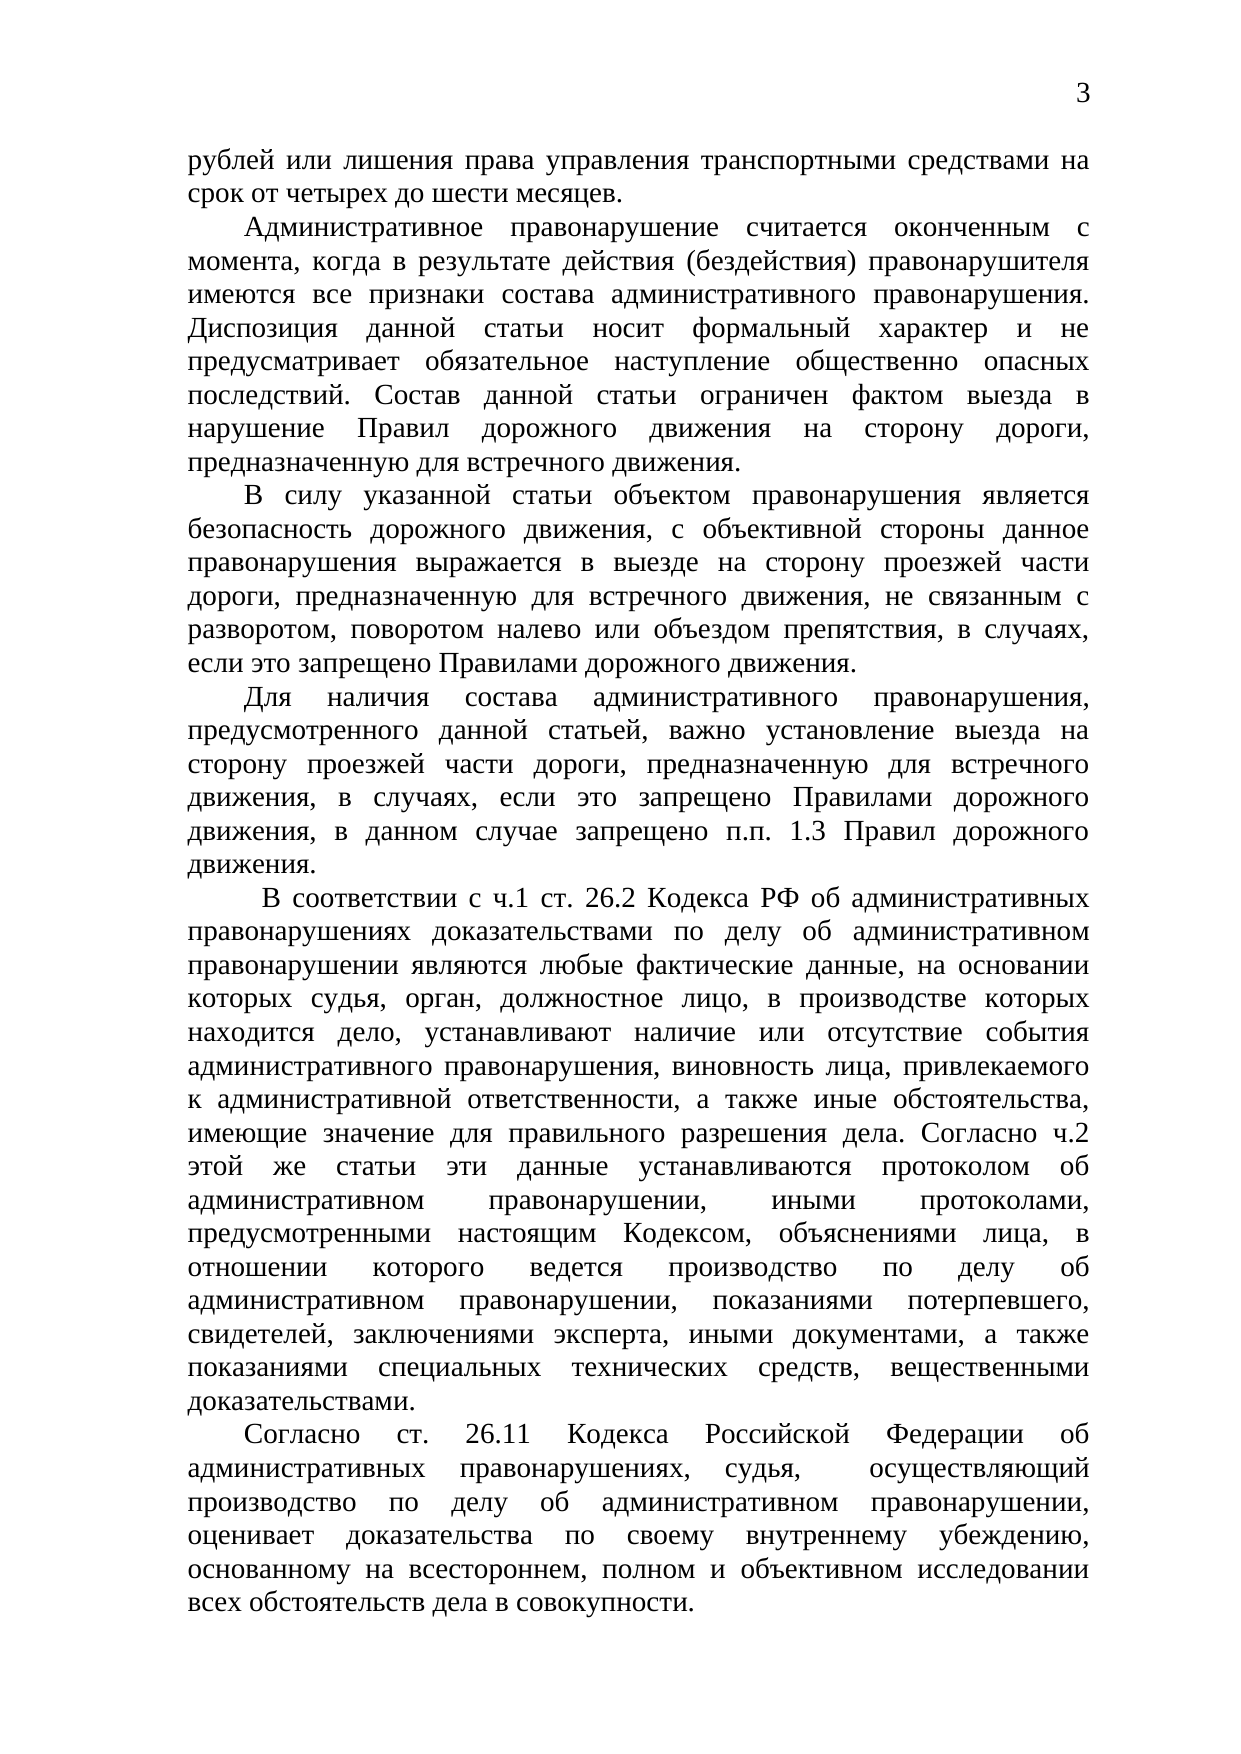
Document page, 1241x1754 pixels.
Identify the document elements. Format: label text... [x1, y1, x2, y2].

text В силу указанной статьи объектом правонарушения является безопасность дорожного движения, с объективной стороны данное правонарушения выражается в выезде на сторону проезжей части дороги, предназначенную для встречного движения, не связанным с разворотом, поворотом налево или объездом препятствия, в случаях, если это запрещено Правилами дорожного движения. [187, 477, 1090, 679]
text В соответствии с ч.1 ст. 26.2 Кодекса РФ об административных правонарушениях доказательствами по делу об административном правонарушении являются любые фактические данные, на основании которых судья, орган, должностное лицо, в производстве которых находится дело, устанавливают наличие или отсутствие события административного правонарушения, виновность лица, привлекаемого к административной ответственности, а также иные обстоятельства, имеющие значение для правильного разрешения дела. Согласно ч.2 этой же статьи эти данные устанавливаются протоколом об административном правонарушении, иными протоколами, предусмотренными настоящим Кодексом, объяснениями лица, в отношении которого ведется производство по делу об административном правонарушении, показаниями потерпевшего, свидетелей, заключениями эксперта, иными документами, а также показаниями специальных технических средств, вещественными доказательствами. [187, 880, 1090, 1417]
text Административное правонарушение считается оконченным с момента, когда в результате действия (бездействия) правонарушителя имеются все признаки состава административного правонарушения. Диспозиция данной статьи носит формальный характер и не предусматривает обязательное наступление общественно опасных последствий. Состав данной статьи ограничен фактом выезда в нарушение Правил дорожного движения на сторону дороги, предназначенную для встречного движения. [187, 209, 1090, 477]
text Согласно ст. 26.11 Кодекса Российской Федерации об административных правонарушениях, судья, осуществляющий производство по делу об административном правонарушении, оценивает доказательства по своему внутреннему убеждению, основанному на всестороннем, полном и объективном исследовании всех обстоятельств дела в совокупности. [187, 1417, 1090, 1618]
text Для наличия состава административного правонарушения, предусмотренного данной статьей, важно установление выезда на сторону проезжей части дороги, предназначенную для встречного движения, в случаях, если это запрещено Правилами дорожного движения, в данном случае запрещено п.п. 1.3 Правил дорожного движения. [187, 679, 1090, 880]
